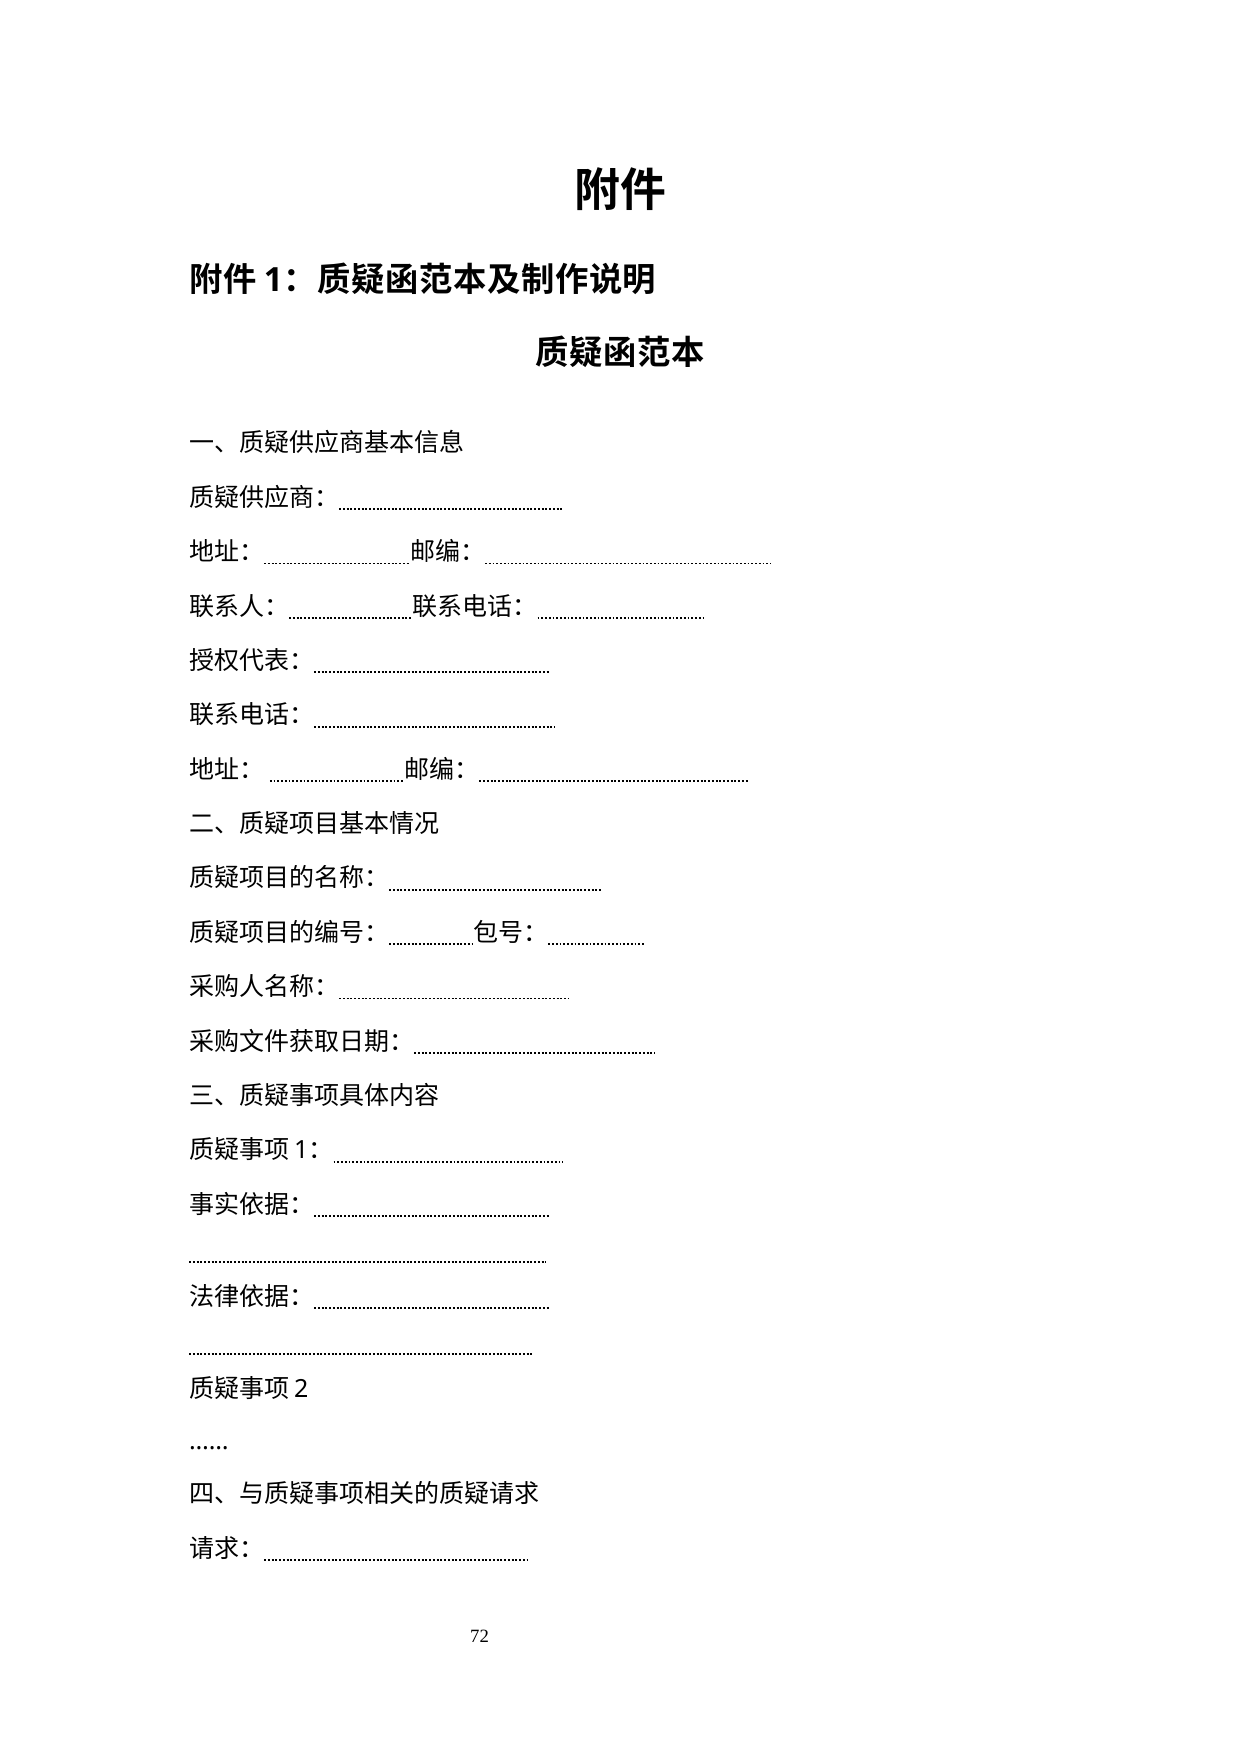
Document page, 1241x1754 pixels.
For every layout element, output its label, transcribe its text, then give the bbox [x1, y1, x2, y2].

text 质疑事项2 [189, 1368, 1051, 1405]
text 联系电话： [189, 695, 1051, 731]
text 地址： 邮编： [189, 749, 1051, 785]
text 二、质疑项目基本情况 [189, 803, 1051, 840]
text 事实依据： [189, 1184, 1051, 1220]
text 三、质疑事项具体内容 [189, 1075, 1051, 1112]
text 地址： 邮编： [189, 532, 1051, 568]
text 采购文件获取日期： [189, 1021, 1051, 1057]
subtitle 附件 [189, 153, 1051, 220]
text 四、与质疑事项相关的质疑请求 [189, 1474, 1051, 1510]
text 联系人： 联系电话： [189, 586, 1051, 622]
text 授权代表： [189, 640, 1051, 677]
text 质疑项目的名称： [189, 858, 1051, 894]
text 法律依据： [189, 1276, 1051, 1313]
text …… [189, 1423, 1051, 1457]
text 附件1：质疑函范本及制作说明 [189, 253, 1051, 301]
text 质疑供应商： [189, 477, 1051, 513]
text 质疑项目的编号： 包号： [189, 912, 1051, 948]
text 一、质疑供应商基本信息 [189, 423, 1051, 459]
text 采购人名称： [189, 967, 1051, 1003]
text 请求： [189, 1528, 1051, 1564]
text 质疑事项1： [189, 1130, 1051, 1166]
text 质疑函范本 [189, 326, 1051, 374]
